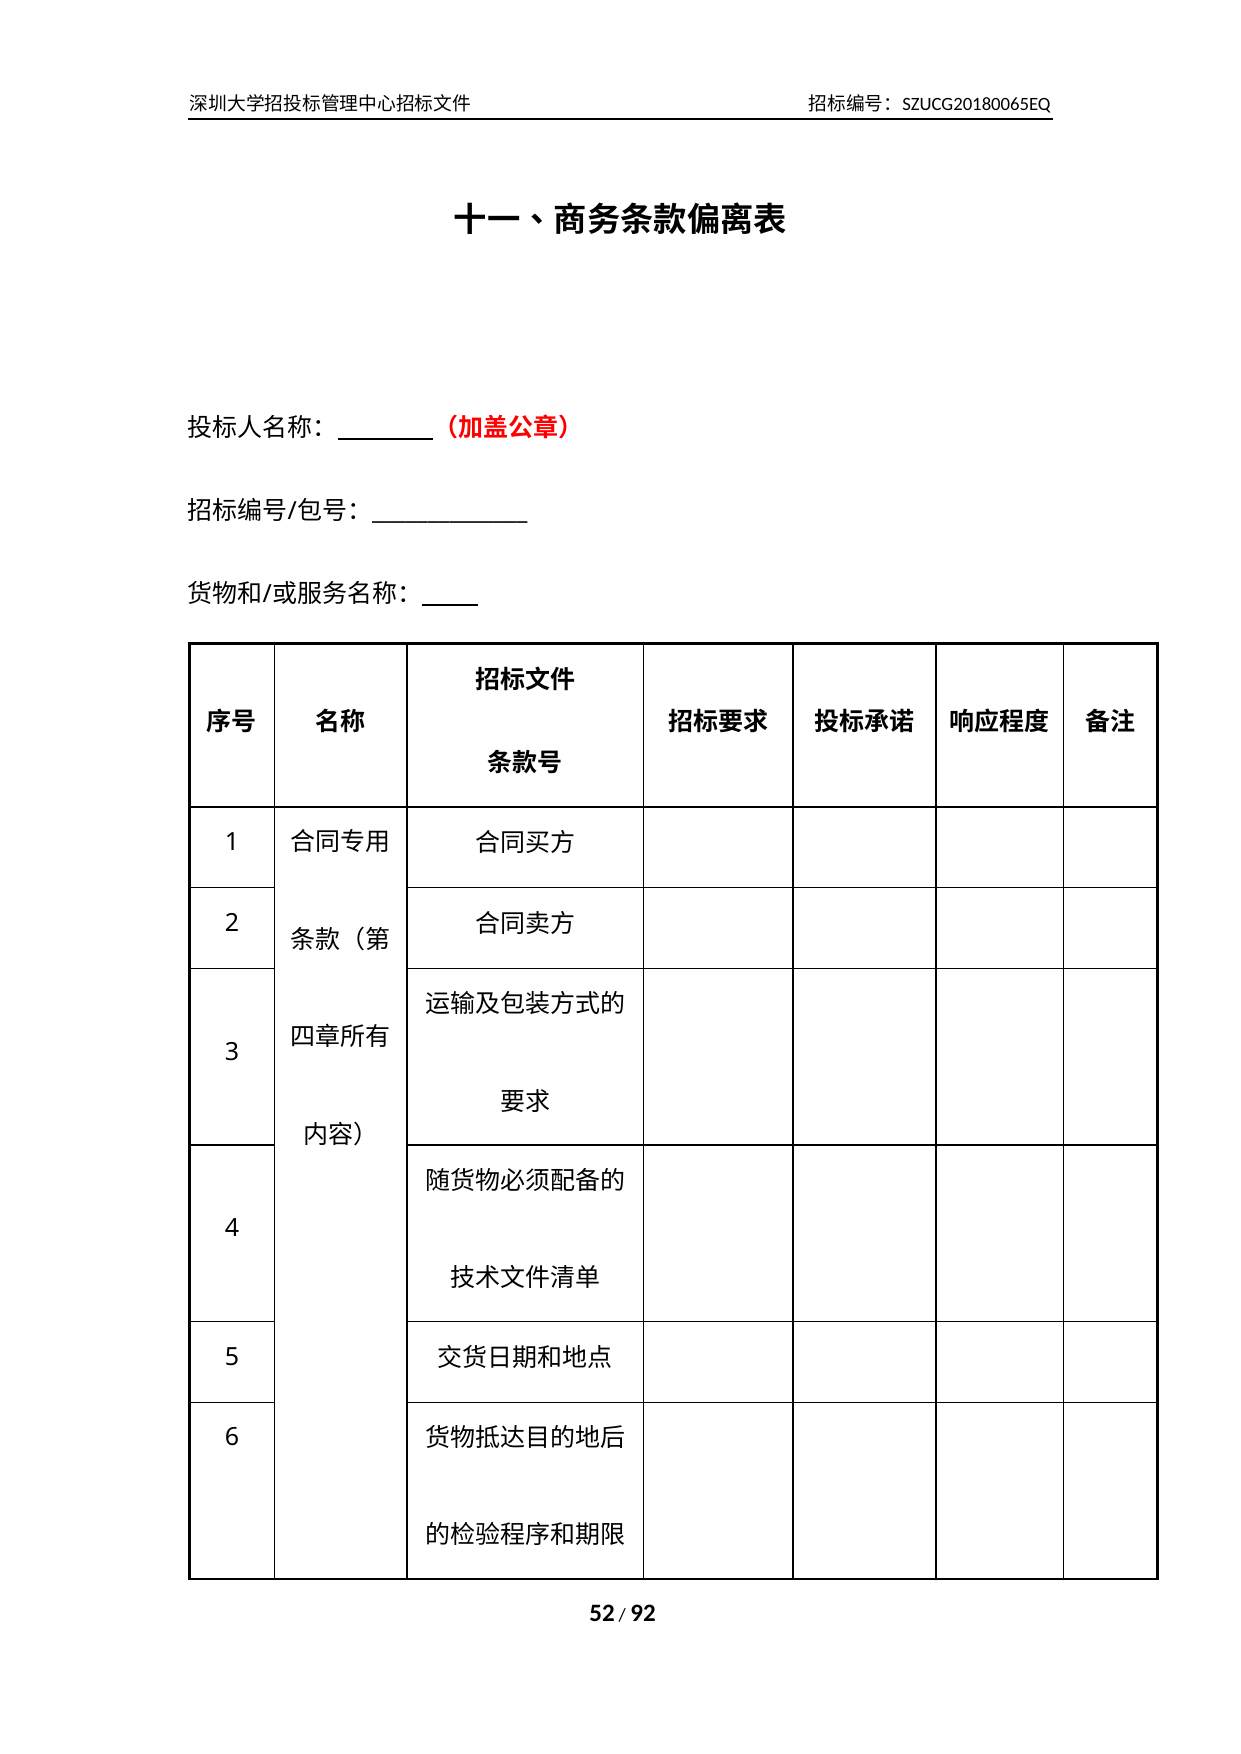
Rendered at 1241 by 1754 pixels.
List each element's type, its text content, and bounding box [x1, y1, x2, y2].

table_cell [644, 888, 792, 968]
table_cell [937, 969, 1063, 1144]
table_cell [1064, 969, 1156, 1144]
table_cell [794, 1322, 935, 1402]
table_cell [794, 808, 935, 887]
table_cell 合同卖方 [408, 888, 643, 968]
table_cell [937, 808, 1063, 887]
table_cell [937, 1403, 1063, 1578]
table_cell [794, 969, 935, 1144]
table_cell [937, 1322, 1063, 1402]
table_header 序号 [191, 645, 274, 806]
table_header 招标要求 [644, 645, 792, 806]
table_cell 5 [191, 1322, 274, 1402]
table_cell [937, 1146, 1063, 1321]
table_cell [1064, 1322, 1156, 1402]
table_cell 随货物必须配备的技术文件清单 [408, 1146, 643, 1321]
table_header 备注 [1064, 645, 1156, 806]
table_cell [794, 1146, 935, 1321]
text 投标人名称： （加盖公章） [187, 393, 1053, 458]
table_cell 6 [191, 1403, 274, 1578]
table_header 投标承诺 [794, 645, 935, 806]
table_cell [794, 888, 935, 968]
table_cell [1064, 1146, 1156, 1321]
table_cell 4 [191, 1146, 274, 1321]
table_cell [794, 1403, 935, 1578]
table_cell [644, 969, 792, 1144]
table_cell 合同买方 [408, 808, 643, 887]
table_cell [937, 888, 1063, 968]
table_cell 3 [191, 969, 274, 1144]
table_cell 货物抵达目的地后的检验程序和期限 [408, 1403, 643, 1578]
table_cell [1064, 808, 1156, 887]
table_header 响应程度 [937, 645, 1063, 806]
table_cell [1064, 1403, 1156, 1578]
text 货物和/或服务名称： [187, 559, 1053, 624]
table_cell [1064, 888, 1156, 968]
table_cell 2 [191, 888, 274, 968]
table_cell [644, 1322, 792, 1402]
subtitle 十一、商务条款偏离表 [187, 186, 1053, 251]
table_header 招标文件 条款号 [408, 645, 643, 806]
table_header 名称 [275, 645, 406, 806]
text 招标编号/包号：______________ [187, 476, 1053, 541]
table_cell [644, 1403, 792, 1578]
table_cell 1 [191, 808, 274, 887]
table_cell 交货日期和地点 [408, 1322, 643, 1402]
table_cell [644, 808, 792, 887]
table_cell 合同专用条款（第四章所有内容） [275, 808, 406, 1578]
table_cell [644, 1146, 792, 1321]
table_cell 运输及包装方式的要求 [408, 969, 643, 1144]
